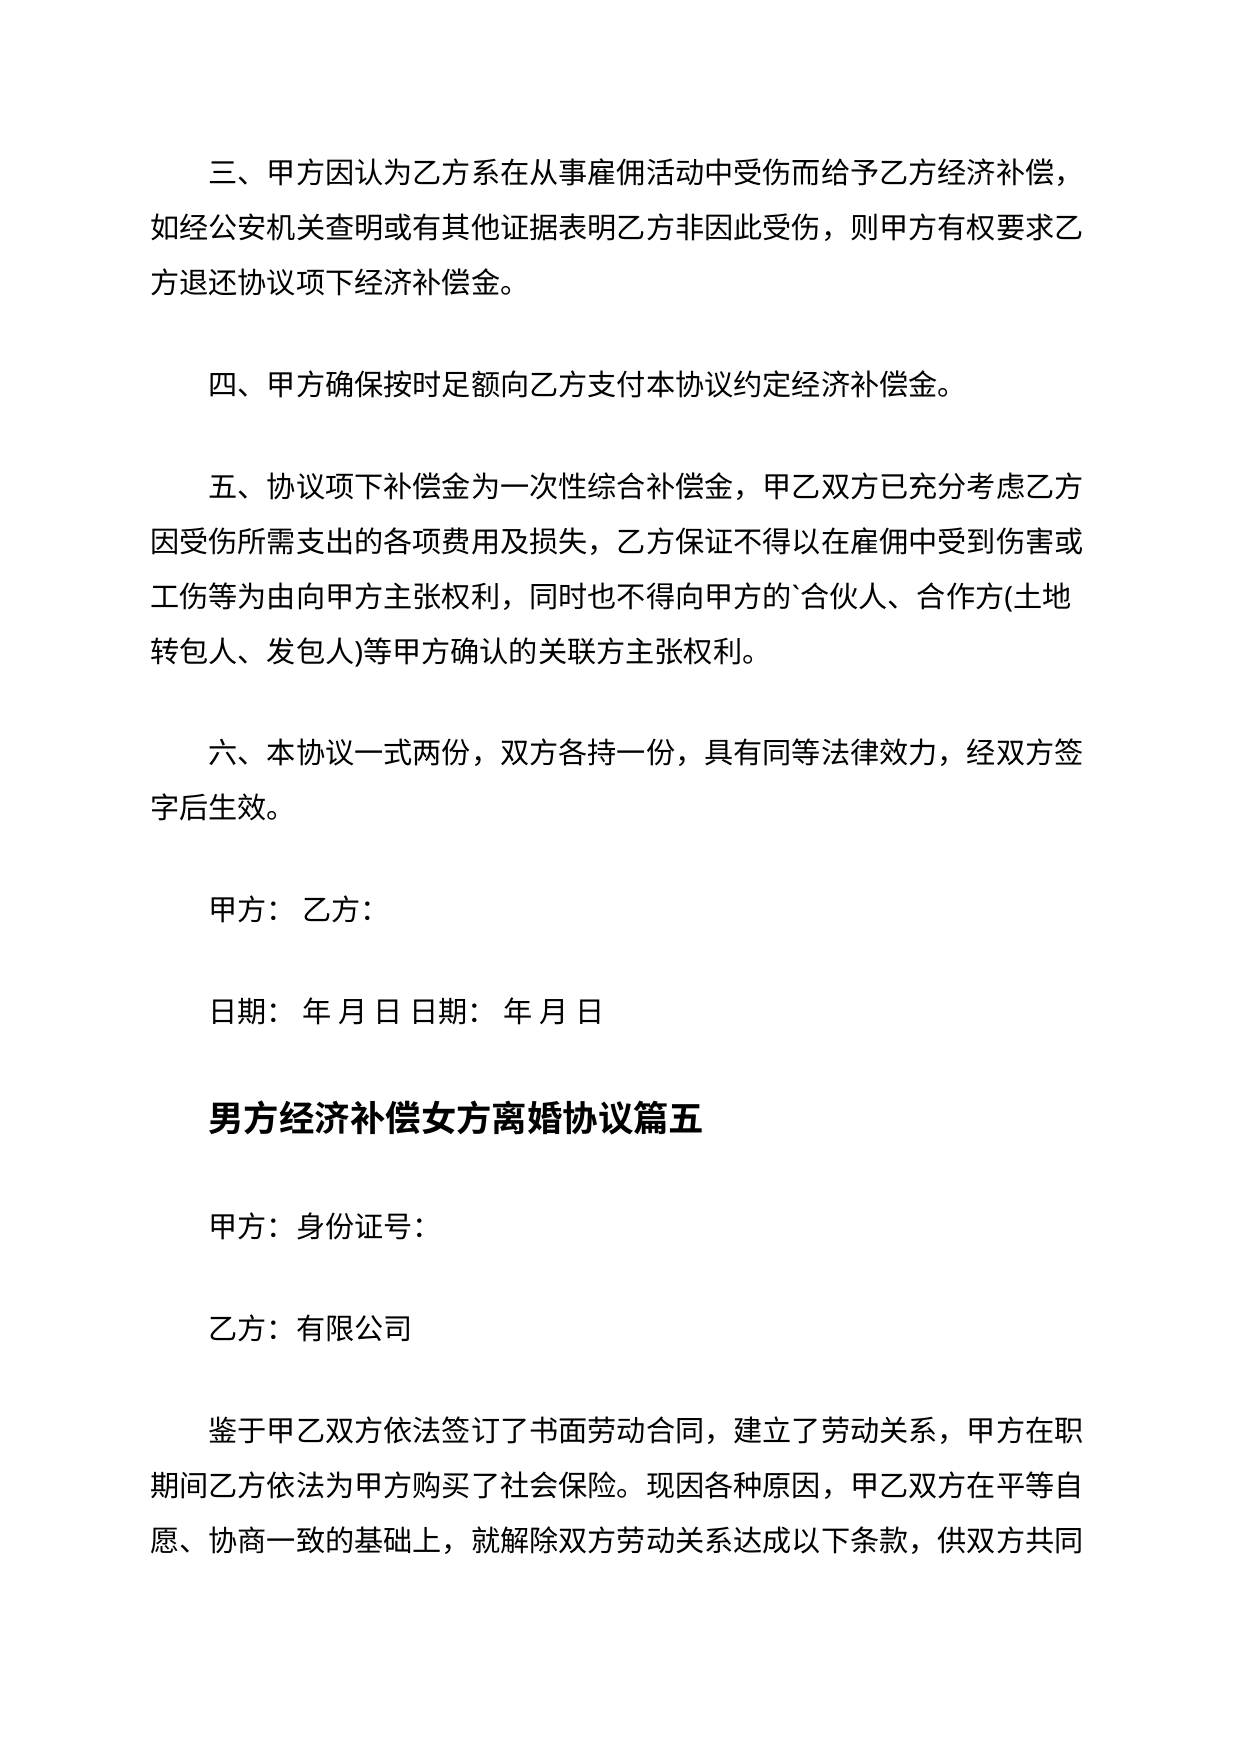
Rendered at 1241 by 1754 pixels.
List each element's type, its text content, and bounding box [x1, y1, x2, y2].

text 男方经济补偿女方离婚协议篇五 [150, 1090, 1090, 1142]
text 四、甲方确保按时足额向乙方支付本协议约定经济补偿金。 [150, 362, 1090, 404]
text 甲方：身份证号： [150, 1204, 1090, 1246]
text 日期： 年 月 日 日期： 年 月 日 [150, 988, 1090, 1031]
text 五、协议项下补偿金为一次性综合补偿金，甲乙双方已充分考虑乙方因受伤所需支出的各项费用及损失，乙方保证不得以在雇佣中受到伤害或工伤等为由向甲方主张权利，同时也不得向甲方的`合伙人、合作方(土地转包人、发包人)等甲方确认的关联方主张权利。 [150, 463, 1090, 671]
text 甲方： 乙方： [150, 887, 1090, 929]
text 三、甲方因认为乙方系在从事雇佣活动中受伤而给予乙方经济补偿，如经公安机关查明或有其他证据表明乙方非因此受伤，则甲方有权要求乙方退还协议项下经济补偿金。 [150, 150, 1090, 302]
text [150, 1407, 1090, 1559]
text 六、本协议一式两份，双方各持一份，具有同等法律效力，经双方签字后生效。 [150, 730, 1090, 827]
text 乙方：有限公司 [150, 1306, 1090, 1348]
